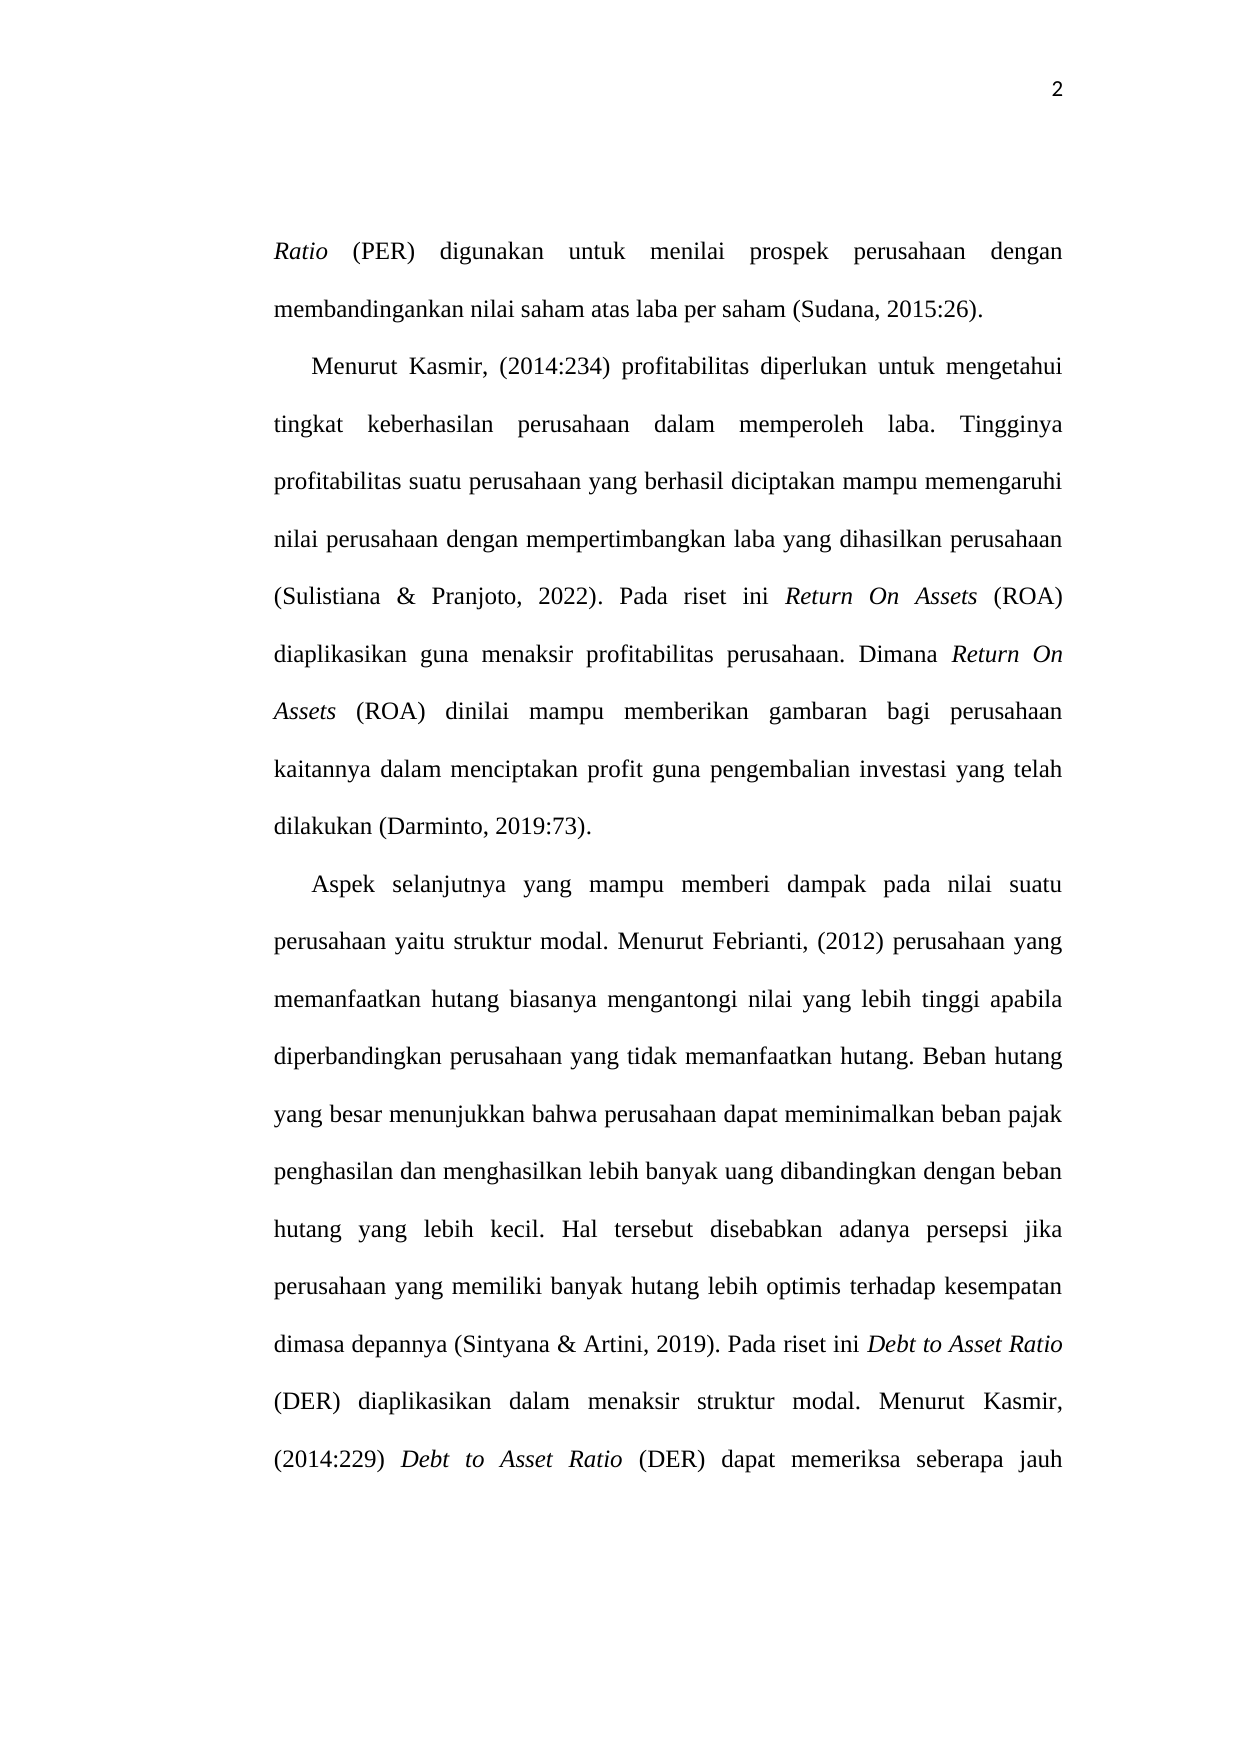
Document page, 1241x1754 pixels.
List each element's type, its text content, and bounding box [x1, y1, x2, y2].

list Menurut Kasmir, (2014:234) profitabilitas diperlukan untuk mengetahui tingkat keberhasilan perusahaan dalam memperoleh laba. Tingginya profitabilitas suatu perusahaan yang berhasil diciptakan mampu memengaruhi nilai perusahaan dengan mempertimbangkan laba yang dihasilkan perusahaan (Sulistiana & Pranjoto, 2022). Pada riset ini Return On Assets (ROA) diaplikasikan guna menaksir profitabilitas perusahaan. Dimana Return On Assets (ROA) dinilai mampu memberikan gambaran bagi perusahaan kaitannya dalam menciptakan profit guna pengembalian investasi yang telah dilakukan (Darminto, 2019:73). [274, 351, 1063, 840]
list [274, 869, 1063, 1472]
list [274, 236, 1063, 322]
